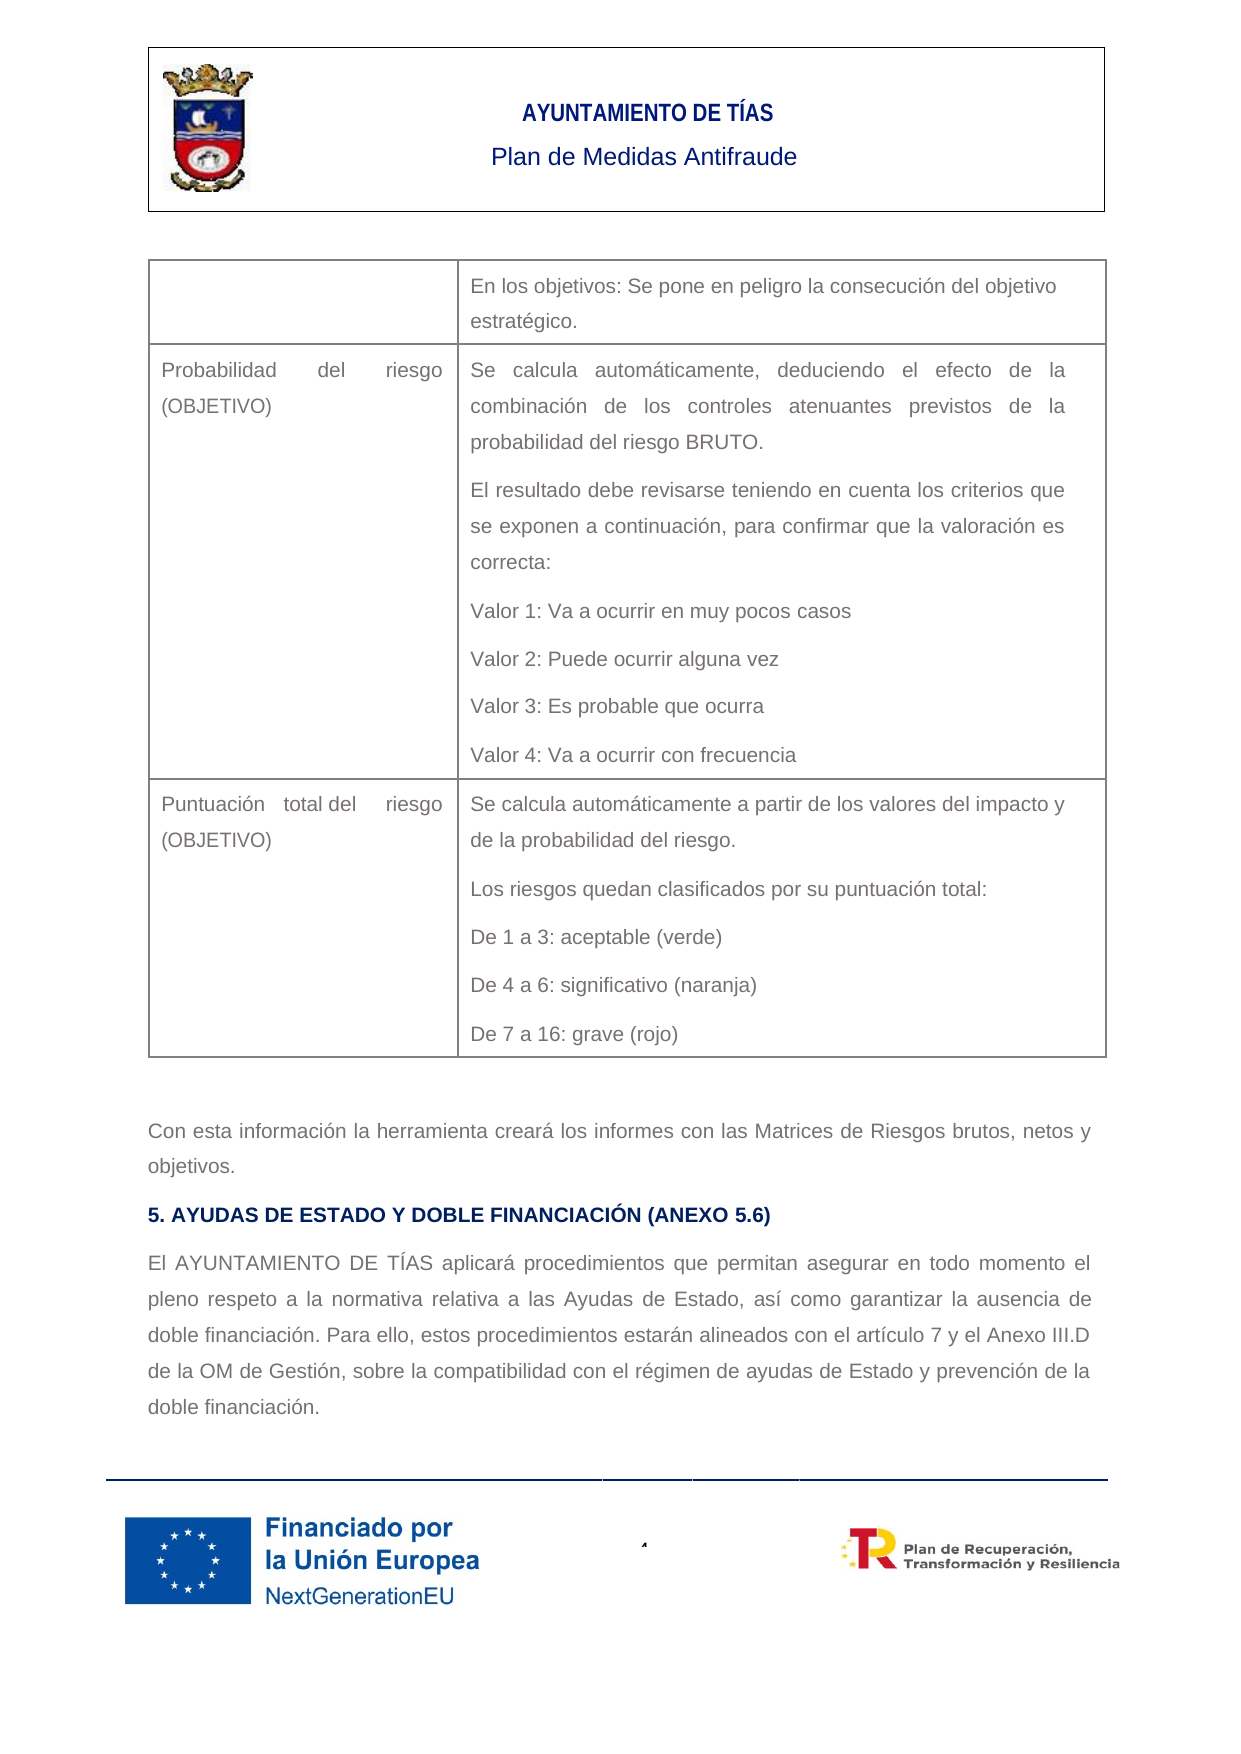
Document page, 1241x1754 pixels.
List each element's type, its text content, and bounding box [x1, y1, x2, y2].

picture [163, 64, 253, 192]
table_header En los objetivos: Se pone en peligro la consecución del objetivo estratégico. [459, 261, 1105, 343]
picture [840, 1528, 1120, 1571]
table_cell total del [279, 780, 375, 1056]
table_header [150, 261, 457, 343]
text El AYUNTAMIENTO DE TÍAS aplicará procedimientos que permitan asegurar en todo momento el pleno respeto a la normativa relativa a las Ayudas de Estado, así como garantizar la ausencia de doble financiación. Para ello, estos procedimientos estarán alineados con el artículo 7 y el Anexo III.D de la OM de Gestión, sobre la compatibilidad con el régimen de ayudas de Estado y prevención de la doble financiación. [148, 1251, 1092, 1419]
table_cell riesgo [375, 345, 457, 778]
table_cell del [279, 345, 375, 778]
picture [124, 1515, 480, 1606]
table_cell Probabilidad (OBJETIVO) [150, 345, 279, 778]
text Con esta información la herramienta creará los informes con las Matrices de Riesgos brutos, netos y objetivos. [148, 1119, 1093, 1178]
table_cell Puntuación (OBJETIVO) [150, 780, 279, 1056]
table_cell Se calcula automáticamente a partir de los valores del impacto y de la probabilidad del riesgo. Los riesgos quedan clasificados por su puntuación total: De 1 a 3: aceptable (verde) De 4 a 6: significativo (naranja) De 7 a 16: grave (rojo) [459, 780, 1105, 1056]
table_cell Se calcula automáticamente, deduciendo el efecto de la combinación de los controles atenuantes previstos de la probabilidad del riesgo BRUTO. El resultado debe revisarse teniendo en cuenta los criterios que se exponen a continuación, para confirmar que la valoración es correcta: Valor 1: Va a ocurrir en muy pocos casos Valor 2: Puede ocurrir alguna vez Valor 3: Es probable que ocurra Valor 4: Va a ocurrir con frecuencia [459, 345, 1105, 778]
table_cell riesgo [375, 780, 457, 1056]
subtitle AYUDAS DE ESTADO Y DOBLE FINANCIACIÓN (ANEXO 5.6) [148, 1202, 1221, 1226]
